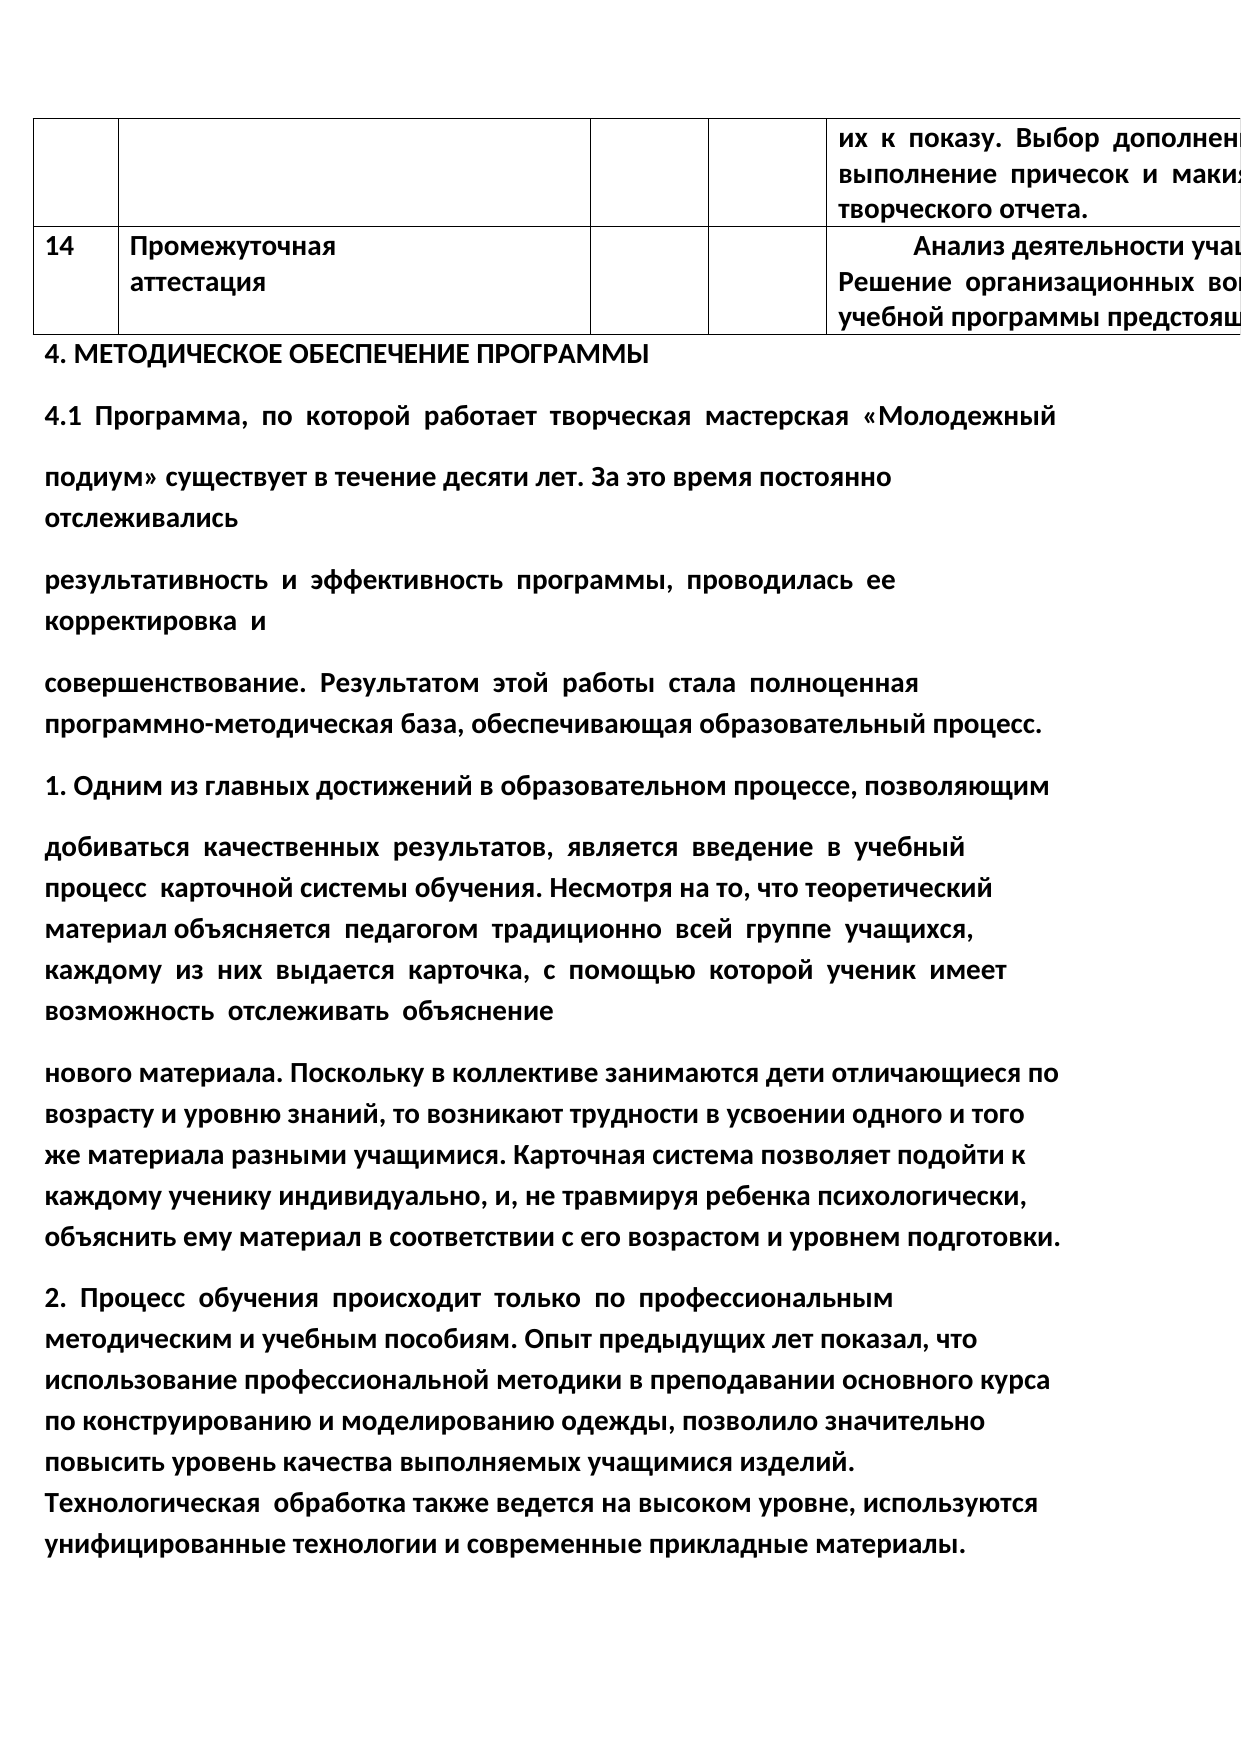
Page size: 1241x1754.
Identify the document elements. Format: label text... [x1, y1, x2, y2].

table_cell [591, 227, 708, 334]
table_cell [119, 119, 590, 226]
text 4.1 Программа, по которой работает творческая мастерская «Молодежный [44, 397, 1063, 432]
table_cell 14 [34, 227, 118, 334]
text 1. Одним из главных достижений в образовательном процессе, позволяющим [44, 767, 1063, 802]
table_cell Промежуточная аттестация [119, 227, 590, 334]
text 4. МЕТОДИЧЕСКОЕ ОБЕСПЕЧЕНИЕ ПРОГРАММЫ [44, 335, 1063, 371]
text нового материала. Поскольку в коллективе занимаются дети отличающиеся по возрасту и уровню знаний, то возникают трудности в усвоении одного и того же материала разными учащимися. Карточная система позволяет подойти к каждому ученику индивидуально, и, не травмируя ребенка психологически, объяснить ему материал в соответствии с его возрастом и уровнем подготовки. [44, 1054, 1063, 1253]
table_cell Анализ деятельности учащихся за учебный год. Решение организационных вопросов. Обсужде-ние учебной программы предстоящего года. [827, 227, 1240, 334]
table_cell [827, 119, 1240, 226]
table_cell [709, 227, 826, 334]
table_cell 13 [34, 119, 118, 226]
text результативность и эффективность программы, проводилась ее корректировка и [44, 561, 1063, 638]
table_cell [709, 119, 826, 226]
text добиваться качественных результатов, является введение в учебный процесс карточной системы обучения. Несмотря на то, что теоретический материал объясняется педагогом традиционно всей группе учащихся, каждому из них выдается карточка, с помощью которой ученик имеет возможность отслеживать объяснение [44, 828, 1063, 1028]
text 2. Процесс обучения происходит только по профессиональным методическим и учебным пособиям. Опыт предыдущих лет показал, что использование профессиональной методики в преподавании основного курса по конструированию и моделированию одежды, позволило значительно повысить уровень качества выполняемых учащимися изделий. Технологическая обработка также ведется на высоком уровне, используются унифицированные технологии и современные прикладные материалы. [44, 1279, 1063, 1561]
table_cell [591, 119, 708, 226]
text совершенствование. Результатом этой работы стала полноценная программно-методическая база, обеспечивающая образовательный процесс. [44, 664, 1063, 741]
text подиум» существует в течение десяти лет. За это время постоянно отслеживались [44, 458, 1063, 535]
